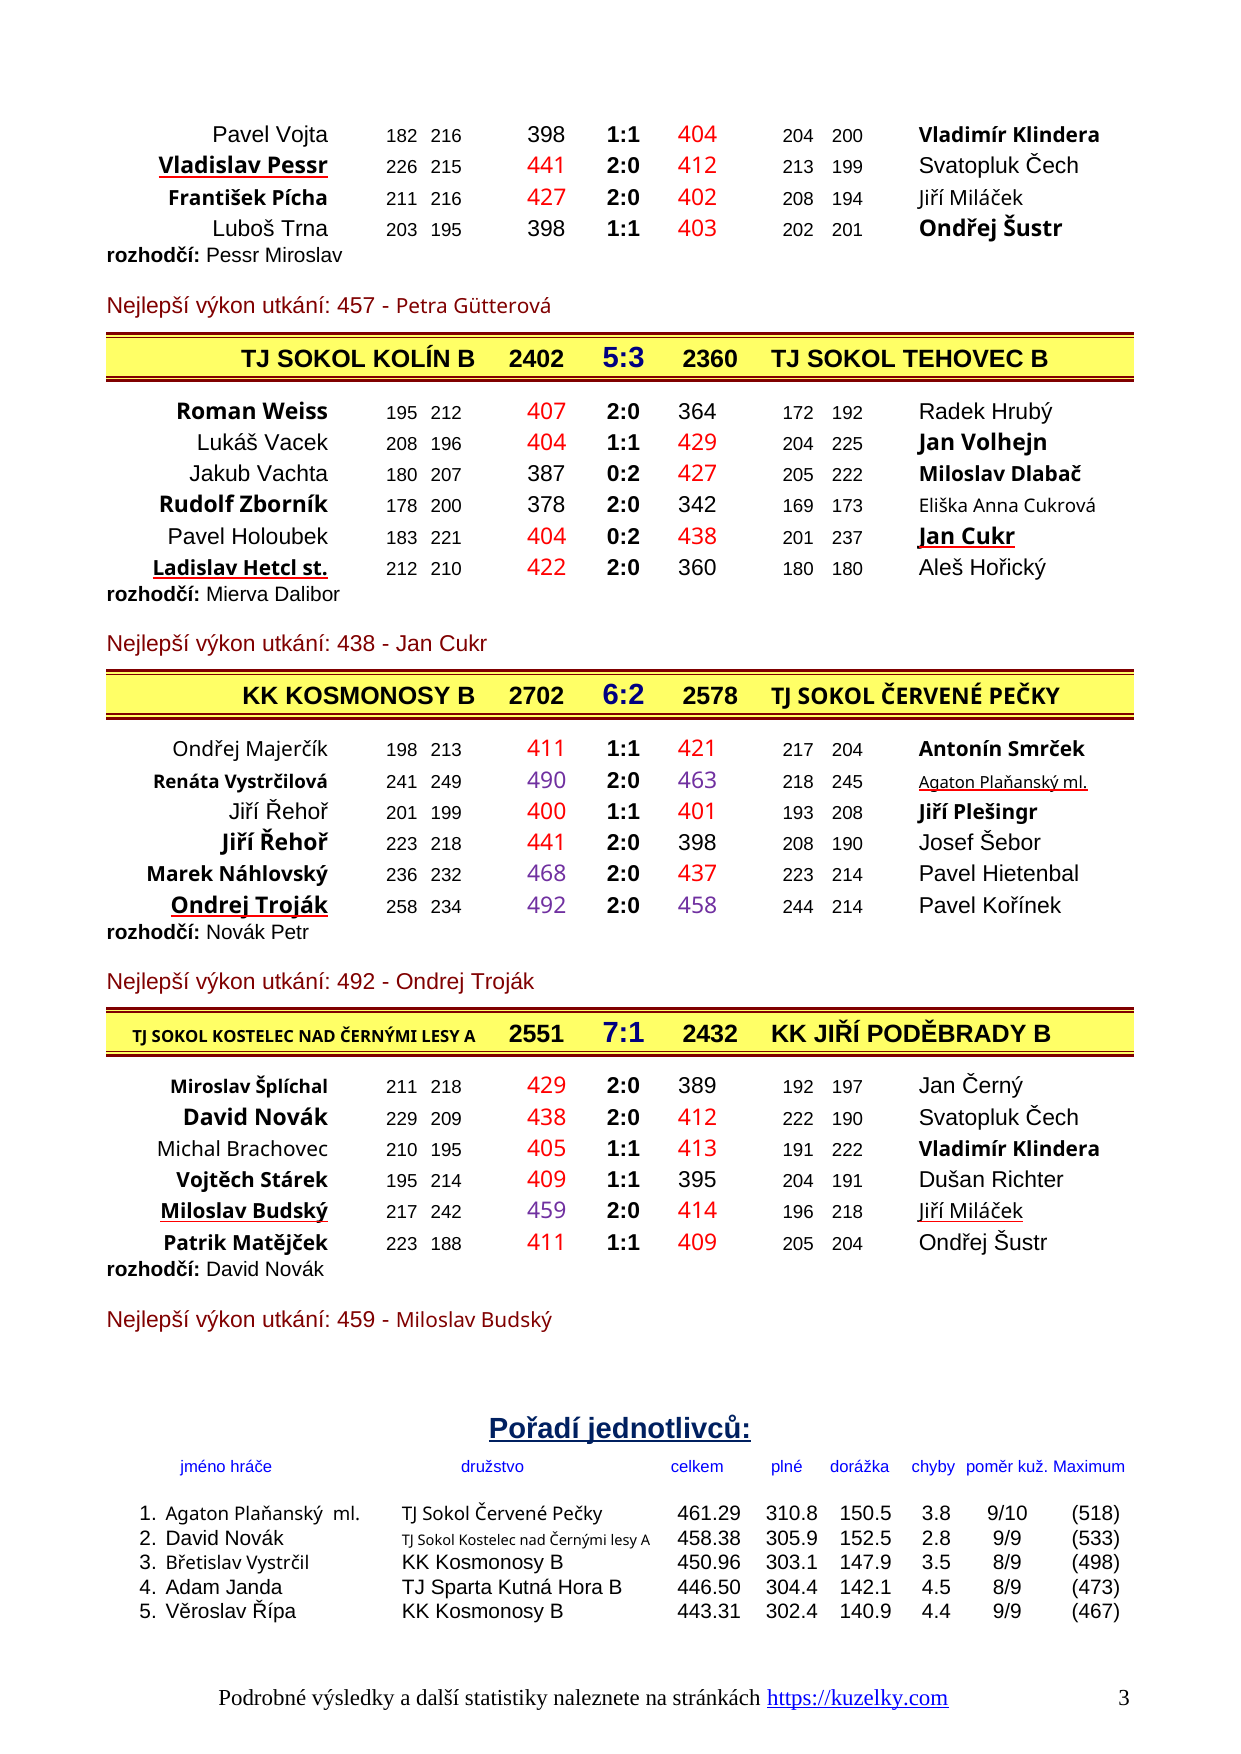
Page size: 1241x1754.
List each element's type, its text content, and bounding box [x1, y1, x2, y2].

text Vojtěch Stárek 195 214 409 1:1 395 204 191 Dušan Richter [106, 1163, 1134, 1194]
text Miloslav Budský 217 242 459 2:0 414 196 218 Jiří Miláček [106, 1194, 1134, 1226]
text Marek Náhlovský 236 232 468 2:0 437 223 214 Pavel Hietenbal [106, 857, 1134, 888]
text jméno hráče družstvo celkem plné dorážka chyby poměr kuž. Maximum [106, 1457, 1134, 1476]
text Rudolf Zborník 178 200 378 2:0 342 169 173 Eliška Anna Cukrová [106, 488, 1134, 520]
text Jiří Řehoř 201 199 400 1:1 401 193 208 Jiří Plešingr [106, 795, 1134, 826]
text Pořadí jednotlivců: [94, 1411, 1145, 1444]
text Lukáš Vacek 208 196 404 1:1 429 204 225 Jan Volhejn [106, 426, 1134, 457]
text rozhodčí: Mierva Dalibor [106, 582, 1134, 606]
text Ondrej Troják 258 234 492 2:0 458 244 214 Pavel Kořínek [106, 888, 1134, 920]
text Luboš Trna 203 195 398 1:1 403 202 201 Ondřej Šustr [106, 212, 1134, 243]
text Ladislav Hetcl st. 212 210 422 2:0 360 180 180 Aleš Hořický [106, 551, 1134, 582]
text 1. Agaton Plaňanský ml. TJ Sokol Červené Pečky 461.29 310.8 150.5 3.8 9/10 (518) [106, 1500, 1134, 1526]
text Pavel Holoubek 183 221 404 0:2 438 201 237 Jan Cukr [106, 520, 1134, 551]
text TJ Sokol Kolín B 2402 5:3 2360 TJ Sokol Tehovec B [106, 338, 1134, 376]
text Nejlepší výkon utkání: 459 - Miloslav Budský [106, 1305, 1134, 1333]
text 5. Věroslav Řípa KK Kosmonosy B 443.31 302.4 140.9 4.4 9/9 (467) [106, 1599, 1134, 1623]
text Patrik Matějček 223 188 411 1:1 409 205 204 Ondřej Šustr [106, 1226, 1134, 1257]
text Roman Weiss 195 212 407 2:0 364 172 192 Radek Hrubý [106, 395, 1134, 426]
text Nejlepší výkon utkání: 438 - Jan Cukr [106, 630, 1134, 656]
text 4. Adam Janda TJ Sparta Kutná Hora B 446.50 304.4 142.1 4.5 8/9 (473) [106, 1575, 1134, 1599]
text Nejlepší výkon utkání: 457 - Petra Gütterová [106, 291, 1134, 319]
text Nejlepší výkon utkání: 492 - Ondrej Troják [106, 968, 1134, 994]
text rozhodčí: David Novák [106, 1257, 1134, 1281]
text rozhodčí: Novák Petr [106, 920, 1134, 944]
text Jiří Řehoř 223 218 441 2:0 398 208 190 Josef Šebor [106, 826, 1134, 857]
text 3. Břetislav Vystrčil KK Kosmonosy B 450.96 303.1 147.9 3.5 8/9 (498) [106, 1549, 1134, 1575]
text Pavel Vojta 182 216 398 1:1 404 204 200 Vladimír Klindera [106, 118, 1134, 149]
text rozhodčí: Pessr Miroslav [106, 243, 1134, 267]
text Michal Brachovec 210 195 405 1:1 413 191 222 Vladimír Klindera [106, 1132, 1134, 1163]
text Miroslav Šplíchal 211 218 429 2:0 389 192 197 Jan Černý [106, 1069, 1134, 1101]
text 2. David Novák TJ Sokol Kostelec nad Černými lesy A 458.38 305.9 152.5 2.8 9/9 (533) [106, 1526, 1134, 1549]
text TJ Sokol Kostelec nad Černými lesy A 2551 7:1 2432 KK Jiří Poděbrady B [106, 1013, 1134, 1051]
text Jakub Vachta 180 207 387 0:2 427 205 222 Miloslav Dlabač [106, 457, 1134, 488]
text Renáta Vystrčilová 241 249 490 2:0 463 218 245 Agaton Plaňanský ml. [106, 763, 1134, 795]
text David Novák 229 209 438 2:0 412 222 190 Svatopluk Čech [106, 1101, 1134, 1132]
text František Pícha 211 216 427 2:0 402 208 194 Jiří Miláček [106, 181, 1134, 212]
text Ondřej Majerčík 198 213 411 1:1 421 217 204 Antonín Smrček [106, 732, 1134, 763]
text KK Kosmonosy B 2702 6:2 2578 TJ Sokol Červené Pečky [106, 675, 1134, 713]
text Vladislav Pessr 226 215 441 2:0 412 213 199 Svatopluk Čech [106, 149, 1134, 181]
